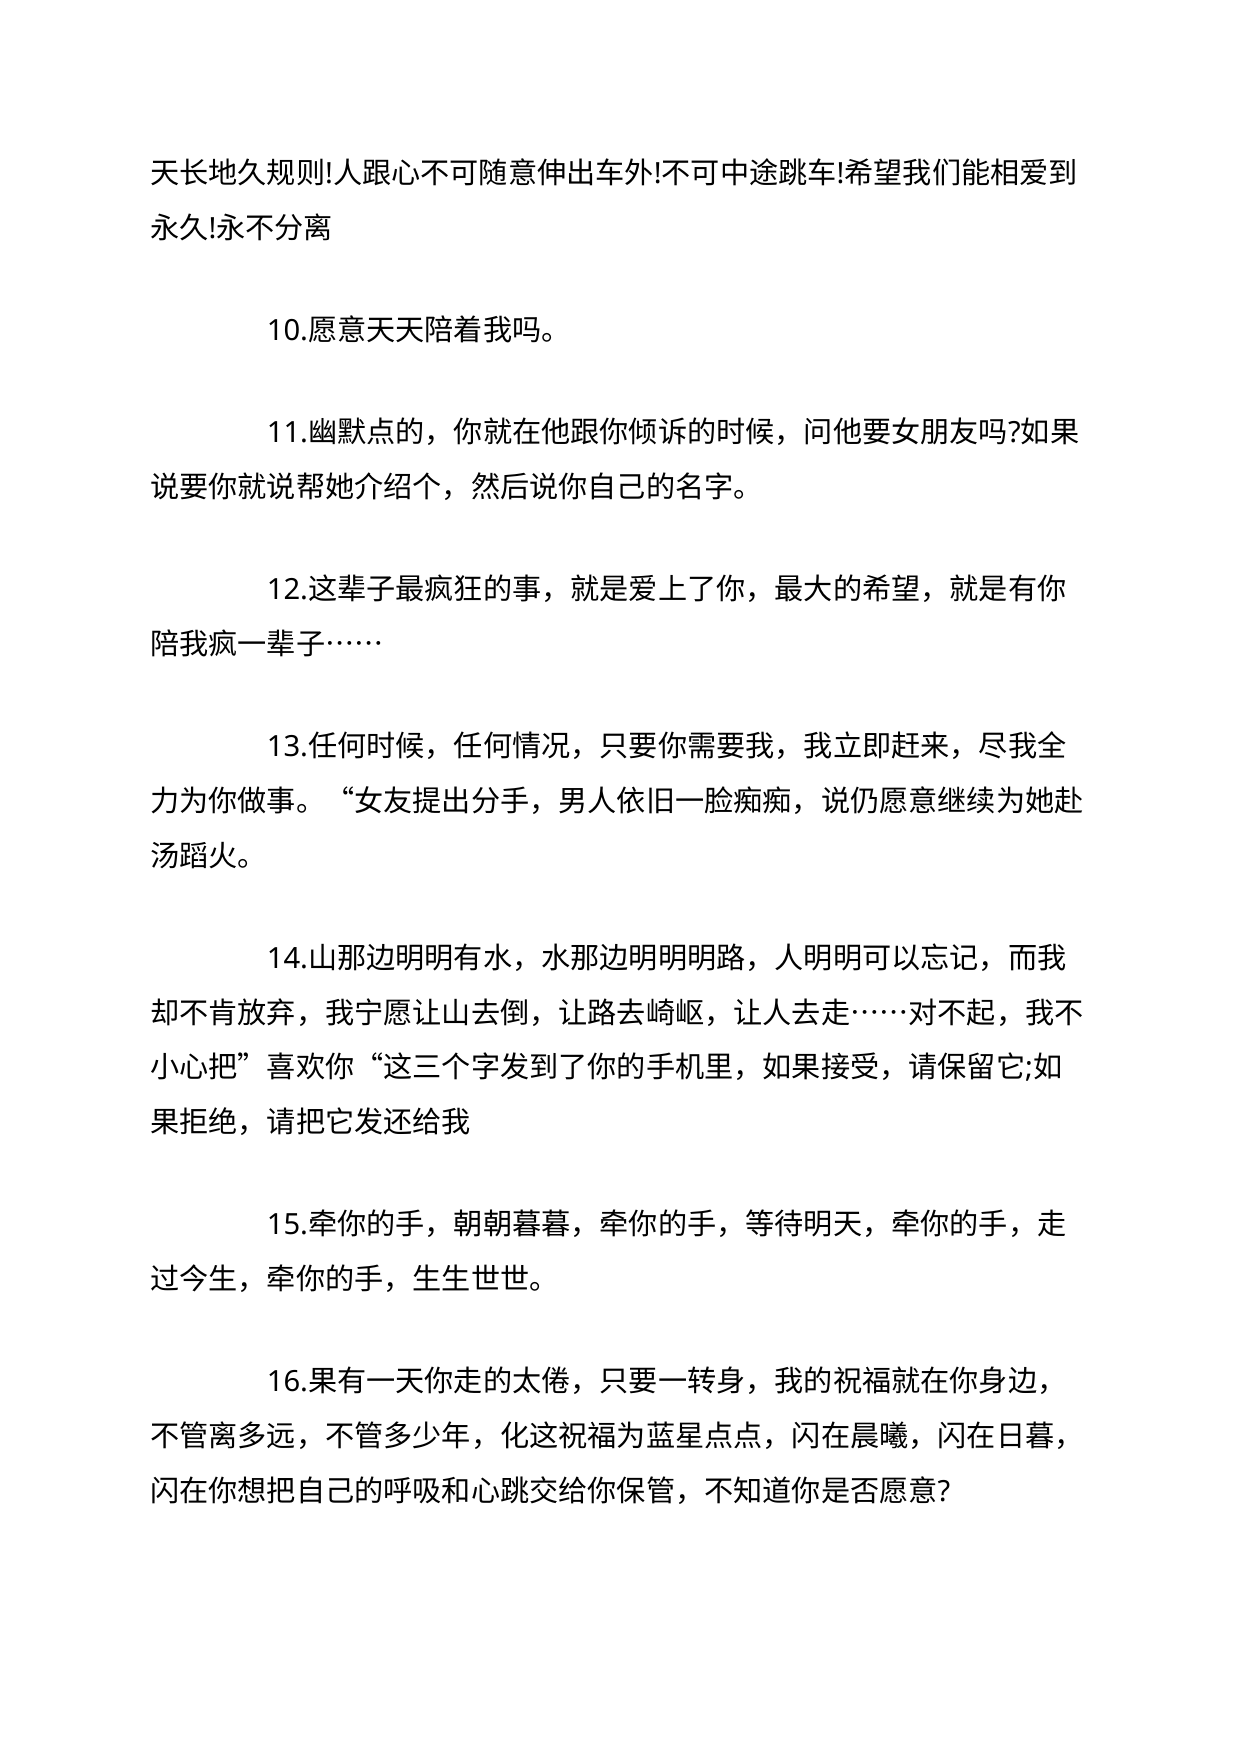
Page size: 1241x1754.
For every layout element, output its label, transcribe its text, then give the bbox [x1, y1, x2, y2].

text 11.幽默点的，你就在他跟你倾诉的时候，问他要女朋友吗?如果说要你就说帮她介绍个，然后说你自己的名字。 [150, 409, 1090, 506]
text 15.牵你的手，朝朝暮暮，牵你的手，等待明天，牵你的手，走过今生，牵你的手，生生世世。 [150, 1201, 1090, 1298]
text 13.任何时候，任何情况，只要你需要我，我立即赶来，尽我全力为你做事。“女友提出分手，男人依旧一脸痴痴，说仍愿意继续为她赴汤蹈火。 [150, 722, 1090, 875]
text 14.山那边明明有水，水那边明明明路，人明明可以忘记，而我却不肯放弃，我宁愿让山去倒，让路去崎岖，让人去走……对不起，我不小心把”喜欢你“这三个字发到了你的手机里，如果接受，请保留它;如果拒绝，请把它发还给我 [150, 934, 1090, 1141]
text 10.愿意天天陪着我吗。 [150, 307, 1090, 349]
text 16.果有一天你走的太倦，只要一转身，我的祝福就在你身边，不管离多远，不管多少年，化这祝福为蓝星点点，闪在晨曦，闪在日暮，闪在你想把自己的呼吸和心跳交给你保管，不知道你是否愿意? [150, 1358, 1090, 1510]
text 12.这辈子最疯狂的事，就是爱上了你，最大的希望，就是有你陪我疯一辈子…… [150, 566, 1090, 663]
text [150, 150, 1090, 247]
